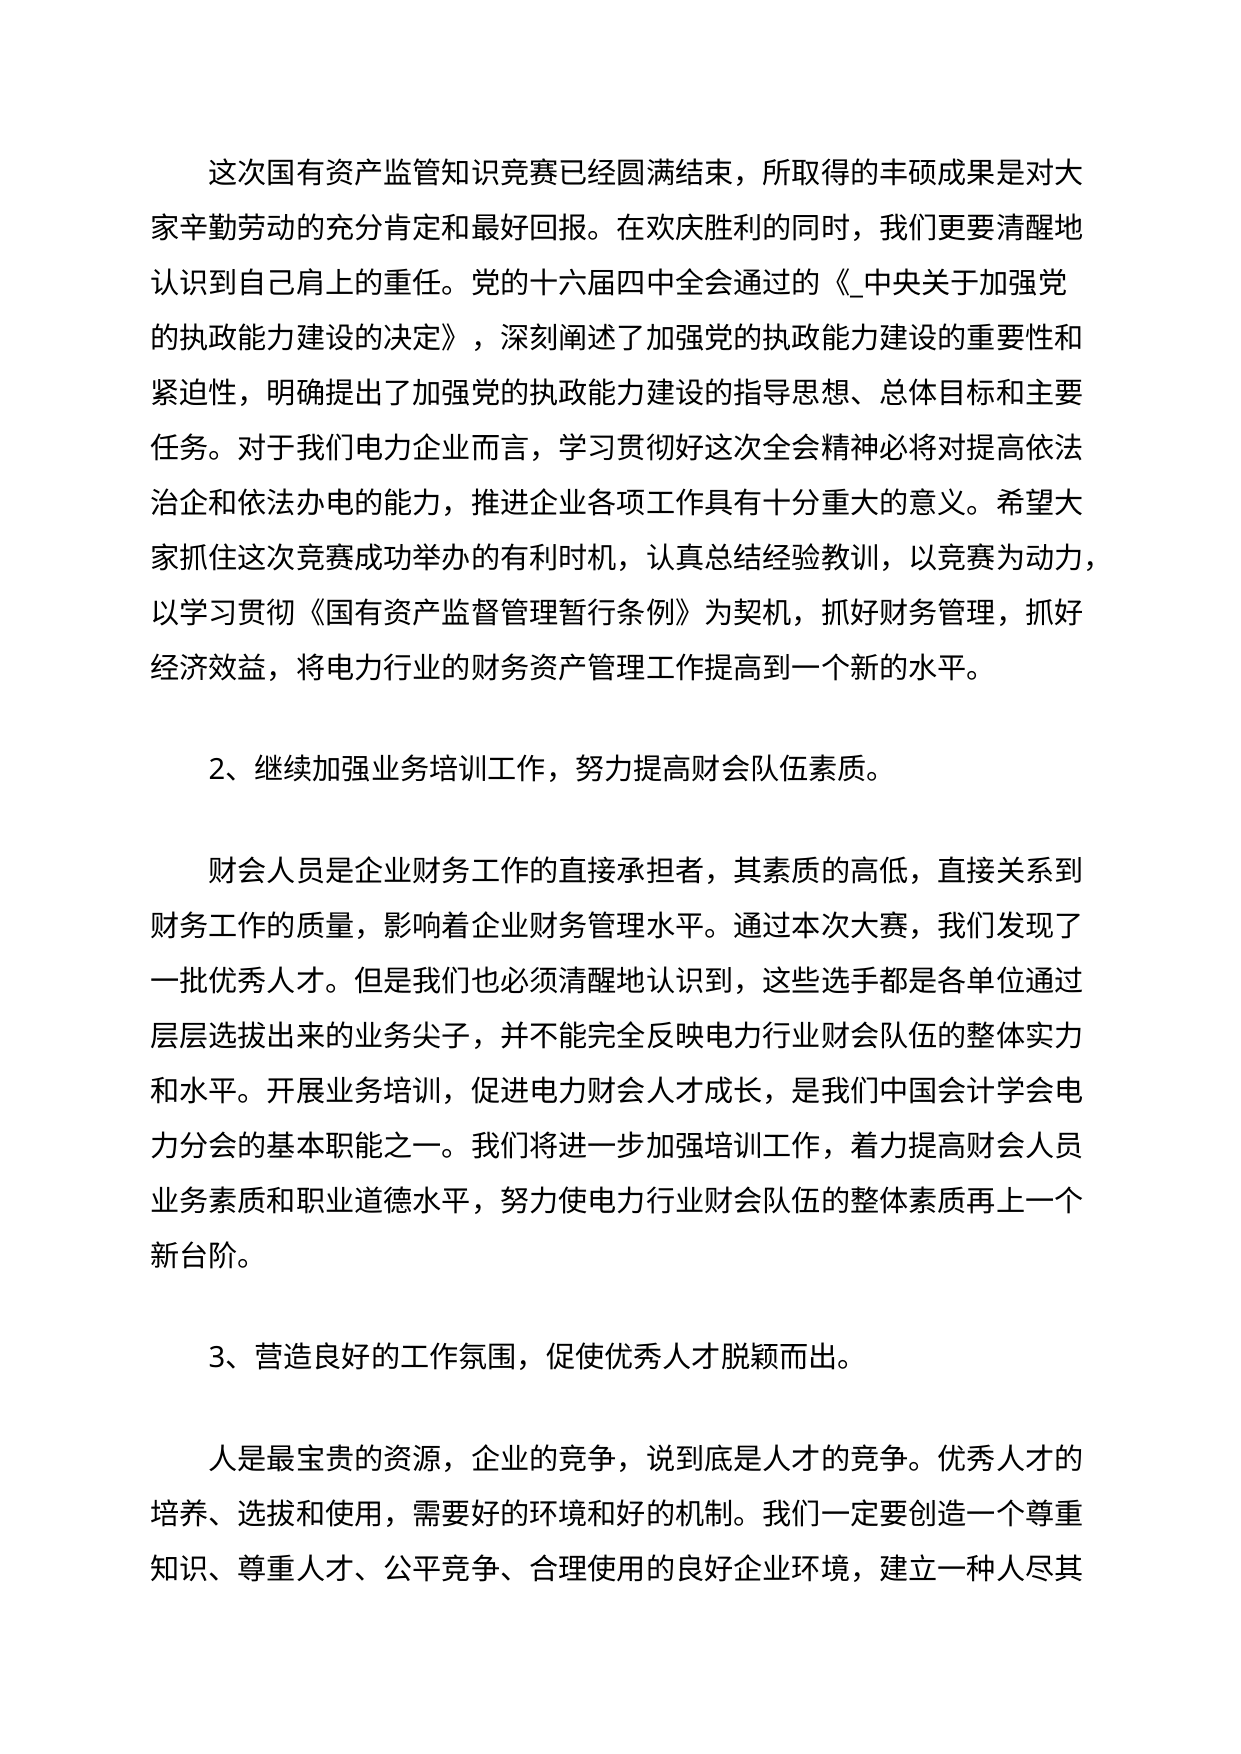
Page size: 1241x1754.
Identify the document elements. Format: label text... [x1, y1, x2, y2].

text 财会人员是企业财务工作的直接承担者，其素质的高低，直接关系到财务工作的质量，影响着企业财务管理水平。通过本次大赛，我们发现了一批优秀人才。但是我们也必须清醒地认识到，这些选手都是各单位通过层层选拔出来的业务尖子，并不能完全反映电力行业财会队伍的整体实力和水平。开展业务培训，促进电力财会人才成长，是我们中国会计学会电力分会的基本职能之一。我们将进一步加强培训工作，着力提高财会人员业务素质和职业道德水平，努力使电力行业财会队伍的整体素质再上一个新台阶。 [150, 848, 1090, 1274]
text 3、营造良好的工作氛围，促使优秀人才脱颖而出。 [150, 1334, 1090, 1376]
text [150, 1436, 1090, 1588]
text 2、继续加强业务培训工作，努力提高财会队伍素质。 [150, 746, 1090, 788]
text 这次国有资产监管知识竞赛已经圆满结束，所取得的丰硕成果是对大家辛勤劳动的充分肯定和最好回报。在欢庆胜利的同时，我们更要清醒地认识到自己肩上的重任。党的十六届四中全会通过的《_中央关于加强党的执政能力建设的决定》，深刻阐述了加强党的执政能力建设的重要性和紧迫性，明确提出了加强党的执政能力建设的指导思想、总体目标和主要任务。对于我们电力企业而言，学习贯彻好这次全会精神必将对提高依法治企和依法办电的能力，推进企业各项工作具有十分重大的意义。希望大家抓住这次竞赛成功举办的有利时机，认真总结经验教训，以竞赛为动力，以学习贯彻《国有资产监督管理暂行条例》为契机，抓好财务管理，抓好经济效益，将电力行业的财务资产管理工作提高到一个新的水平。 [150, 150, 1090, 686]
